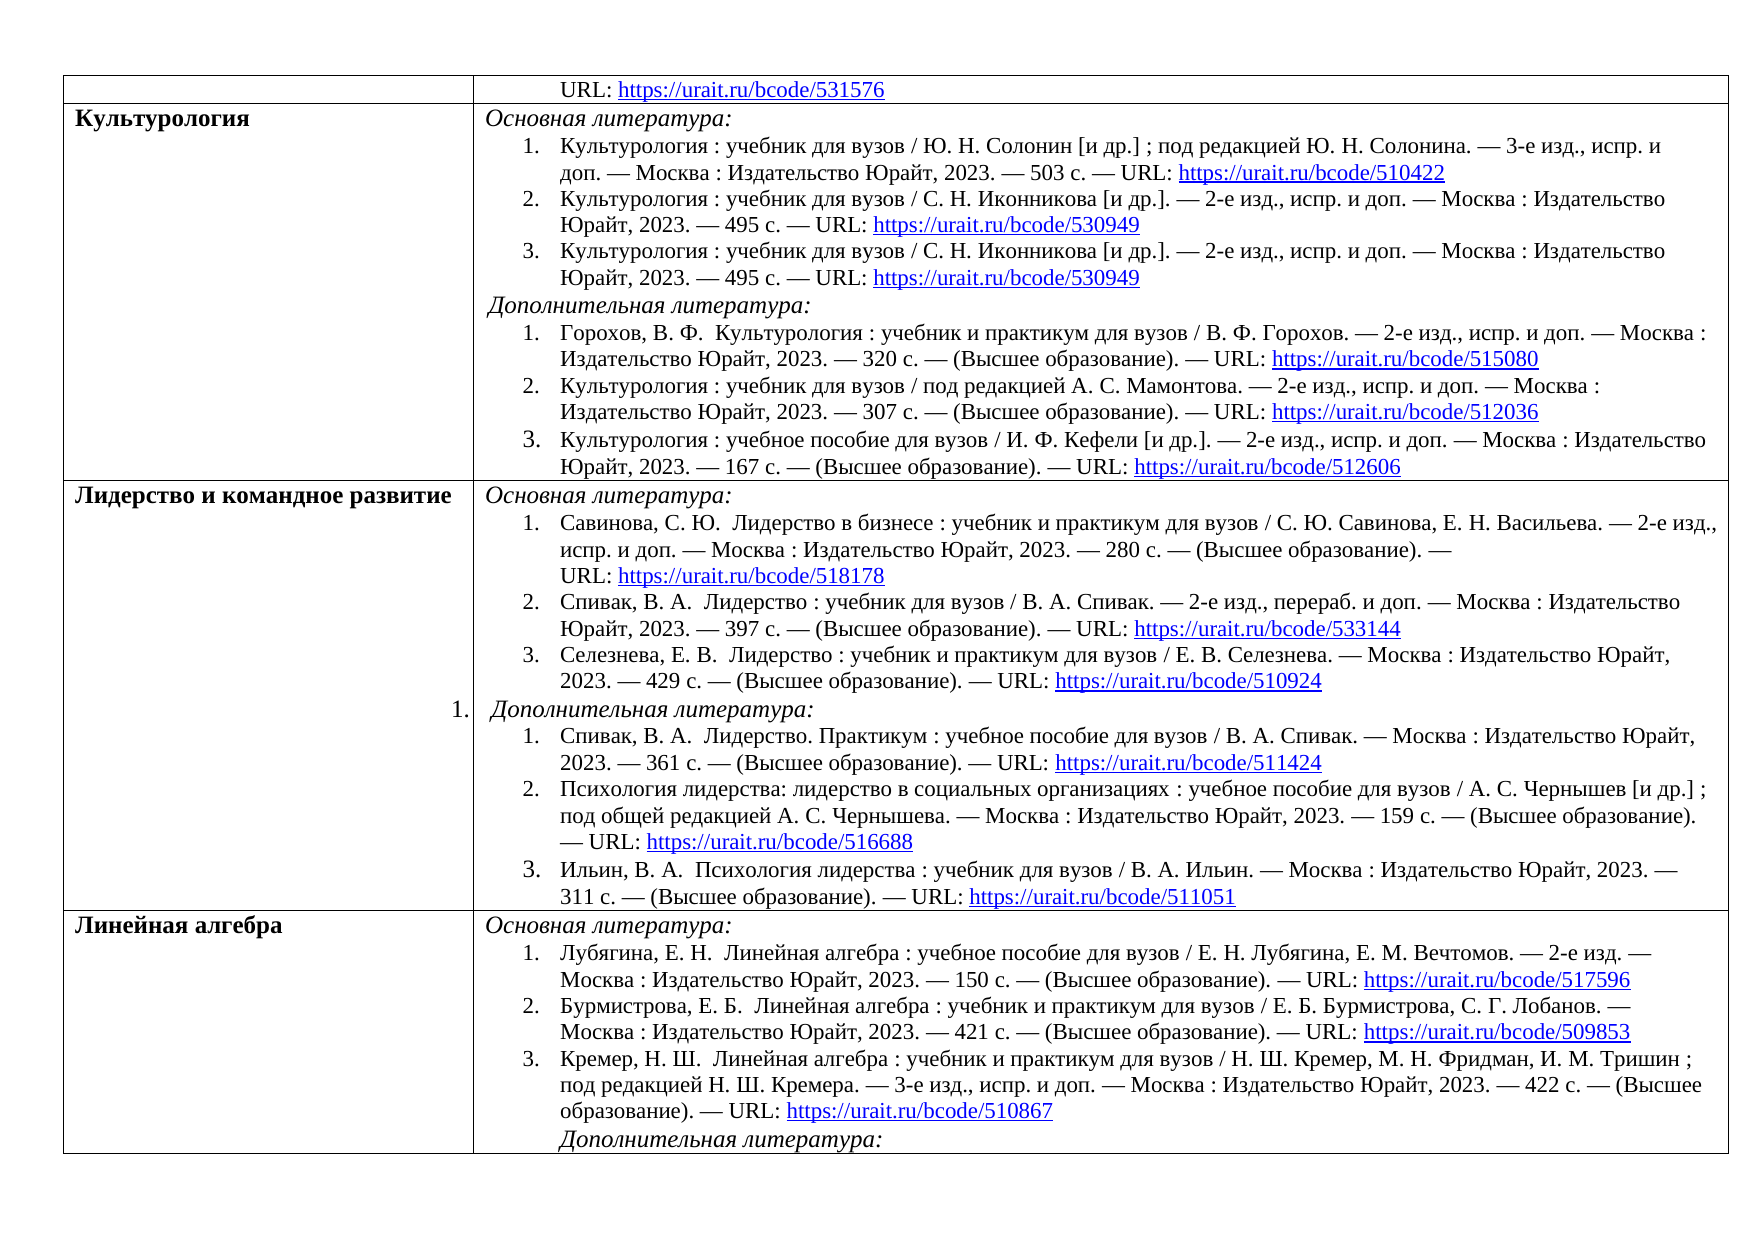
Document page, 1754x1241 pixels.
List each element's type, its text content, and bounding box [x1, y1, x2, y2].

table_cell Основная литература: Культурология : учебник для вузов / Ю. Н. Солонин [и др.] ; под редакцией Ю. Н. Солонина. — 3-е изд., испр. и доп. — Москва : Издательство Юрайт, 2023. — 503 с. — URL: https://urait.ru/bcode/510422 Культурология : учебник для вузов / С. Н. Иконникова [и др.]. — 2-е изд., испр. и доп. — Москва : Издательство Юрайт, 2023. — 495 с. — URL: https://urait.ru/bcode/530949 Культурология : учебник для вузов / С. Н. Иконникова [и др.]. — 2-е изд., испр. и доп. — Москва : Издательство Юрайт, 2023. — 495 с. — URL: https://urait.ru/bcode/530949 Дополнительная литература: Горохов, В. Ф. Культурология : учебник и практикум для вузов / В. Ф. Горохов. — 2-е изд., испр. и доп. — Москва : Издательство Юрайт, 2023. — 320 с. — (Высшее образование). — URL: https://urait.ru/bcode/515080 Культурология : учебник для вузов / под редакцией А. С. Мамонтова. — 2-е изд., испр. и доп. — Москва : Издательство Юрайт, 2023. — 307 с. — (Высшее образование). — URL: https://urait.ru/bcode/512036 Культурология : учебное пособие для вузов / И. Ф. Кефели [и др.]. — 2-е изд., испр. и доп. — Москва : Издательство Юрайт, 2023. — 167 с. — (Высшее образование). — URL: https://urait.ru/bcode/512606 [474, 104, 1728, 479]
table_cell Лидерство и командное развитие [64, 481, 473, 909]
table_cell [64, 76, 473, 102]
table_cell Основная литература: Савинова, С. Ю. Лидерство в бизнесе : учебник и практикум для вузов / С. Ю. Савинова, Е. Н. Васильева. — 2-е изд., испр. и доп. — Москва : Издательство Юрайт, 2023. — 280 с. — (Высшее образование). — URL: https://urait.ru/bcode/518178 Спивак, В. А. Лидерство : учебник для вузов / В. А. Спивак. — 2-е изд., перераб. и доп. — Москва : Издательство Юрайт, 2023. — 397 с. — (Высшее образование). — URL: https://urait.ru/bcode/533144 Селезнева, Е. В. Лидерство : учебник и практикум для вузов / Е. В. Селезнева. — Москва : Издательство Юрайт, 2023. — 429 с. — (Высшее образование). — URL: https://urait.ru/bcode/510924 Дополнительная литература: Спивак, В. А. Лидерство. Практикум : учебное пособие для вузов / В. А. Спивак. — Москва : Издательство Юрайт, 2023. — 361 с. — (Высшее образование). — URL: https://urait.ru/bcode/511424 Психология лидерства: лидерство в социальных организациях : учебное пособие для вузов / А. С. Чернышев [и др.] ; под общей редакцией А. С. Чернышева. — Москва : Издательство Юрайт, 2023. — 159 с. — (Высшее образование). — URL: https://urait.ru/bcode/516688 Ильин, В. А. Психология лидерства : учебник для вузов / В. А. Ильин. — Москва : Издательство Юрайт, 2023. — 311 с. — (Высшее образование). — URL: https://urait.ru/bcode/511051 [474, 481, 1728, 909]
table_cell Культурология [64, 104, 473, 479]
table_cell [474, 911, 1728, 1152]
table_cell Линейная алгебра [64, 911, 473, 1152]
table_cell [474, 76, 1728, 102]
